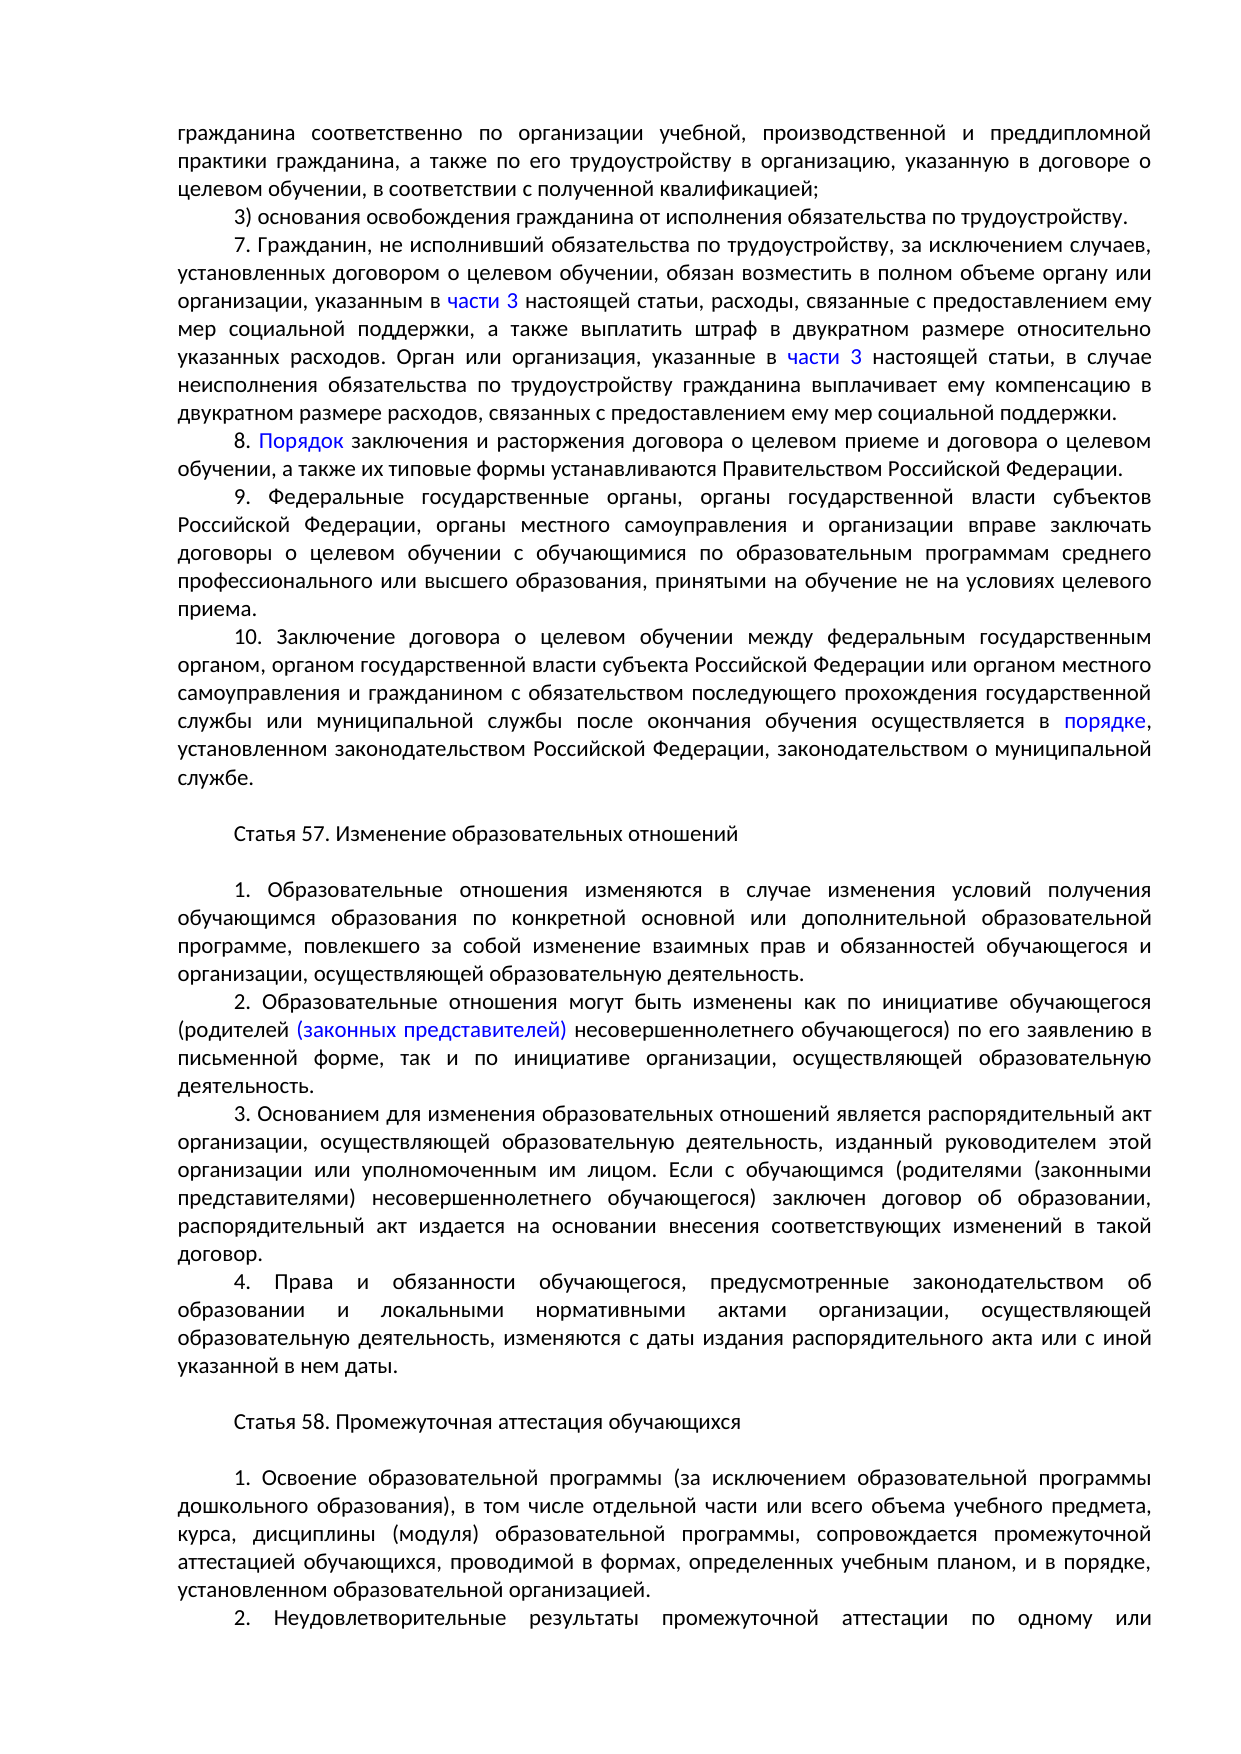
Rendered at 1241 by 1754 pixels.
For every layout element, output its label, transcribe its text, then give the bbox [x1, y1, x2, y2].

text 2. Образовательные отношения могут быть изменены как по инициативе обучающегося (родителей (законных представителей) несовершеннолетнего обучающегося) по его заявлению в письменной форме, так и по инициативе организации, осуществляющей образовательную деятельность. [177, 987, 1152, 1099]
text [177, 1603, 1152, 1631]
text 10. Заключение договора о целевом обучении между федеральным государственным органом, органом государственной власти субъекта Российской Федерации или органом местного самоуправления и гражданином с обязательством последующего прохождения государственной службы или муниципальной службы после окончания обучения осуществляется в порядке, установленном законодательством Российской Федерации, законодательством о муниципальной службе. [177, 622, 1152, 791]
text 1. Освоение образовательной программы (за исключением образовательной программы дошкольного образования), в том числе отдельной части или всего объема учебного предмета, курса, дисциплины (модуля) образовательной программы, сопровождается промежуточной аттестацией обучающихся, проводимой в формах, определенных учебным планом, и в порядке, установленном образовательной организацией. [177, 1463, 1152, 1603]
text Статья 57. Изменение образовательных отношений [177, 819, 1152, 847]
text Статья 58. Промежуточная аттестация обучающихся [177, 1407, 1152, 1435]
text 8. Порядок заключения и расторжения договора о целевом приеме и договора о целевом обучении, а также их типовые формы устанавливаются Правительством Российской Федерации. [177, 426, 1152, 482]
text 3) основания освобождения гражданина от исполнения обязательства по трудоустройству. [177, 202, 1152, 230]
text 3. Основанием для изменения образовательных отношений является распорядительный акт организации, осуществляющей образовательную деятельность, изданный руководителем этой организации или уполномоченным им лицом. Если с обучающимся (родителями (законными представителями) несовершеннолетнего обучающегося) заключен договор об образовании, распорядительный акт издается на основании внесения соответствующих изменений в такой договор. [177, 1099, 1152, 1267]
text 9. Федеральные государственные органы, органы государственной власти субъектов Российской Федерации, органы местного самоуправления и организации вправе заключать договоры о целевом обучении с обучающимися по образовательным программам среднего профессионального или высшего образования, принятыми на обучение не на условиях целевого приема. [177, 482, 1152, 622]
text 1. Образовательные отношения изменяются в случае изменения условий получения обучающимся образования по конкретной основной или дополнительной образовательной программе, повлекшего за собой изменение взаимных прав и обязанностей обучающегося и организации, осуществляющей образовательную деятельность. [177, 875, 1152, 987]
text 4. Права и обязанности обучающегося, предусмотренные законодательством об образовании и локальными нормативными актами организации, осуществляющей образовательную деятельность, изменяются с даты издания распорядительного акта или с иной указанной в нем даты. [177, 1267, 1152, 1379]
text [177, 118, 1152, 202]
text 7. Гражданин, не исполнивший обязательства по трудоустройству, за исключением случаев, установленных договором о целевом обучении, обязан возместить в полном объеме органу или организации, указанным в части 3 настоящей статьи, расходы, связанные с предоставлением ему мер социальной поддержки, а также выплатить штраф в двукратном размере относительно указанных расходов. Орган или организация, указанные в части 3 настоящей статьи, в случае неисполнения обязательства по трудоустройству гражданина выплачивает ему компенсацию в двукратном размере расходов, связанных с предоставлением ему мер социальной поддержки. [177, 230, 1152, 426]
